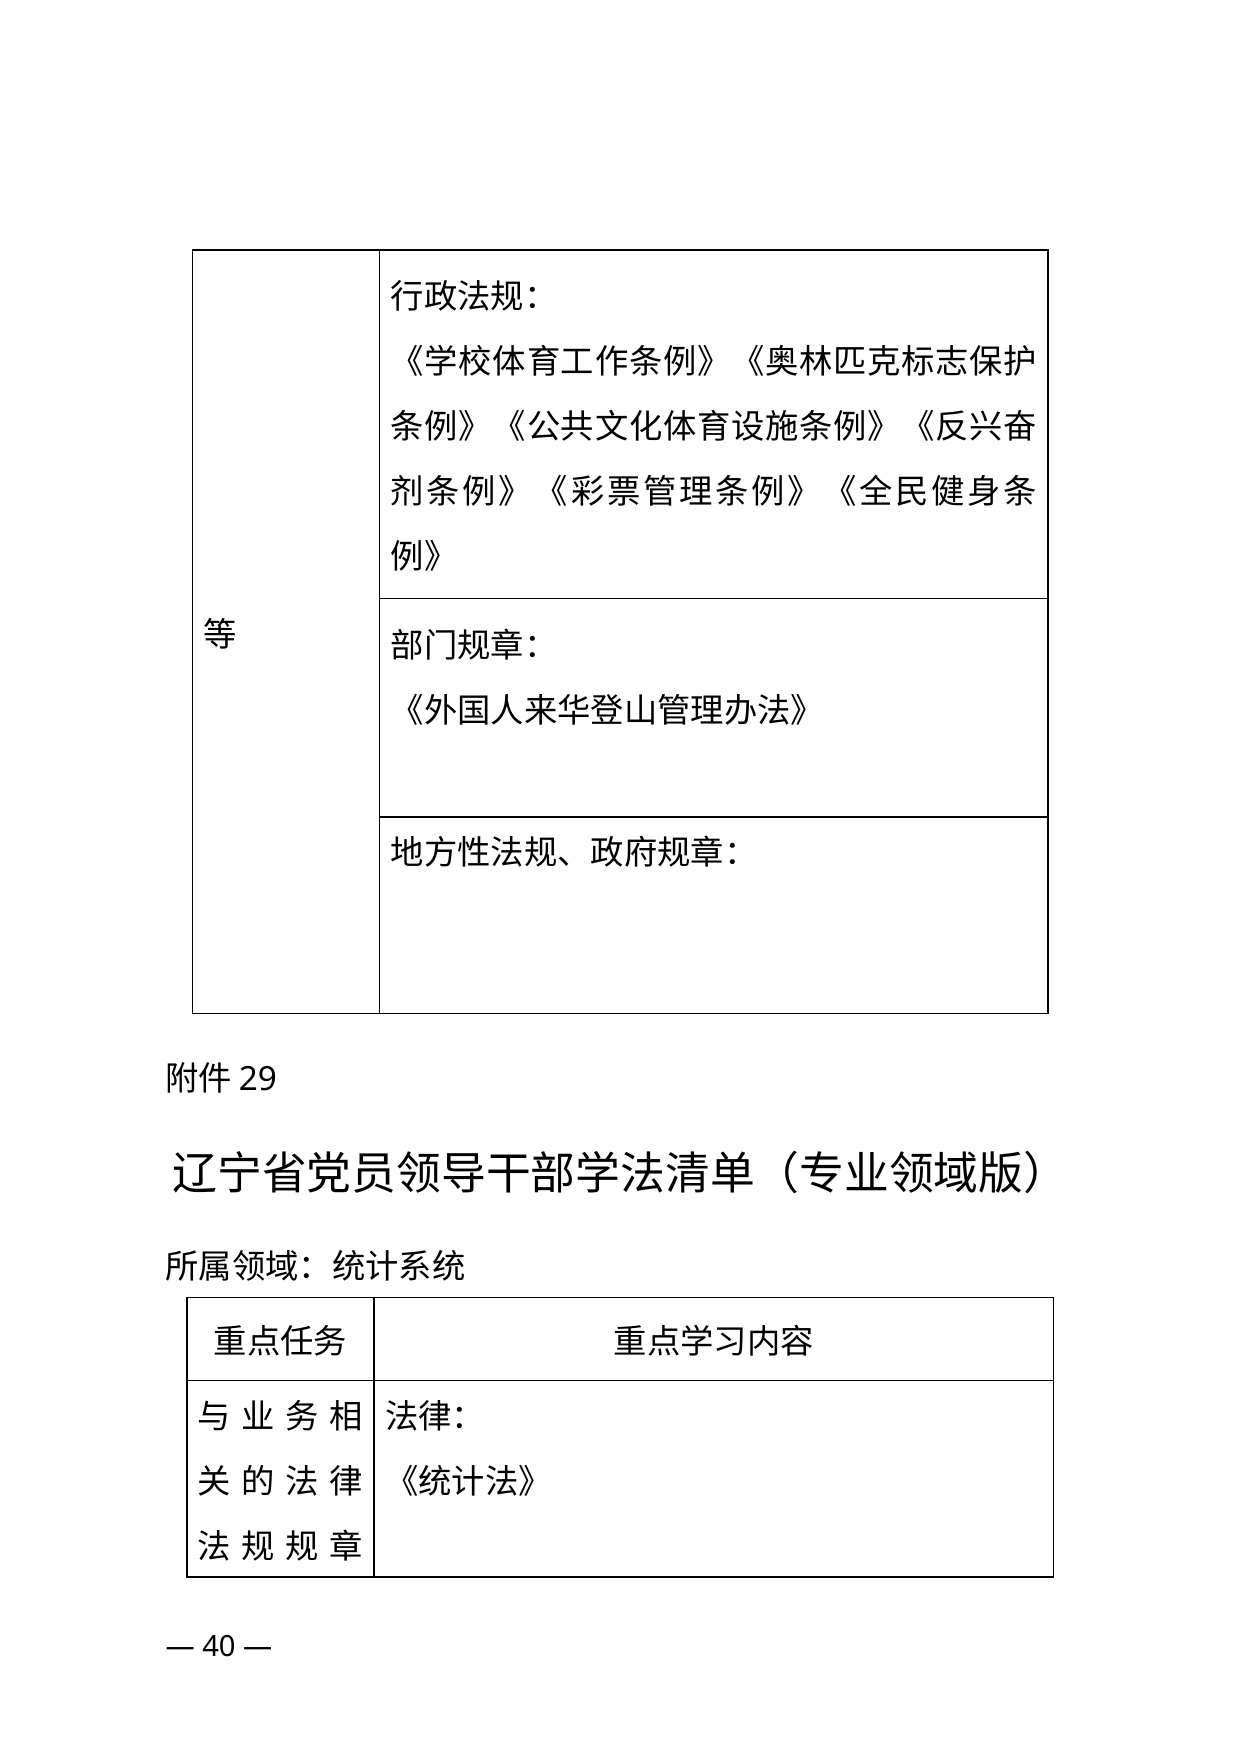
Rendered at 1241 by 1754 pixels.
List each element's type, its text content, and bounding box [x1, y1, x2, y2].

table_header 重点学习内容 [375, 1298, 1053, 1379]
table_cell 法律： 《统计法》 [375, 1381, 1053, 1576]
table_cell 与业务相关的法律法规规章等 [193, 251, 379, 1013]
text 附件29 [165, 1043, 1075, 1108]
table_cell 与业务相关的法律法规规章等 [188, 1381, 373, 1576]
table_cell 地方性法规、政府规章： [380, 818, 1047, 1013]
table_cell 部门规章： 《外国人来华登山管理办法》 [380, 599, 1047, 816]
table_header 重点任务 [188, 1298, 373, 1379]
text 所属领域：统计系统 [165, 1232, 1075, 1297]
text 辽宁省党员领导干部学法清单（专业领域版） [165, 1138, 1075, 1203]
table_cell 行政法规： 《学校体育工作条例》《奥林匹克标志保护条例》《公共文化体育设施条例》《反兴奋剂条例》《彩票管理条例》《全民健身条例》 [380, 251, 1047, 597]
